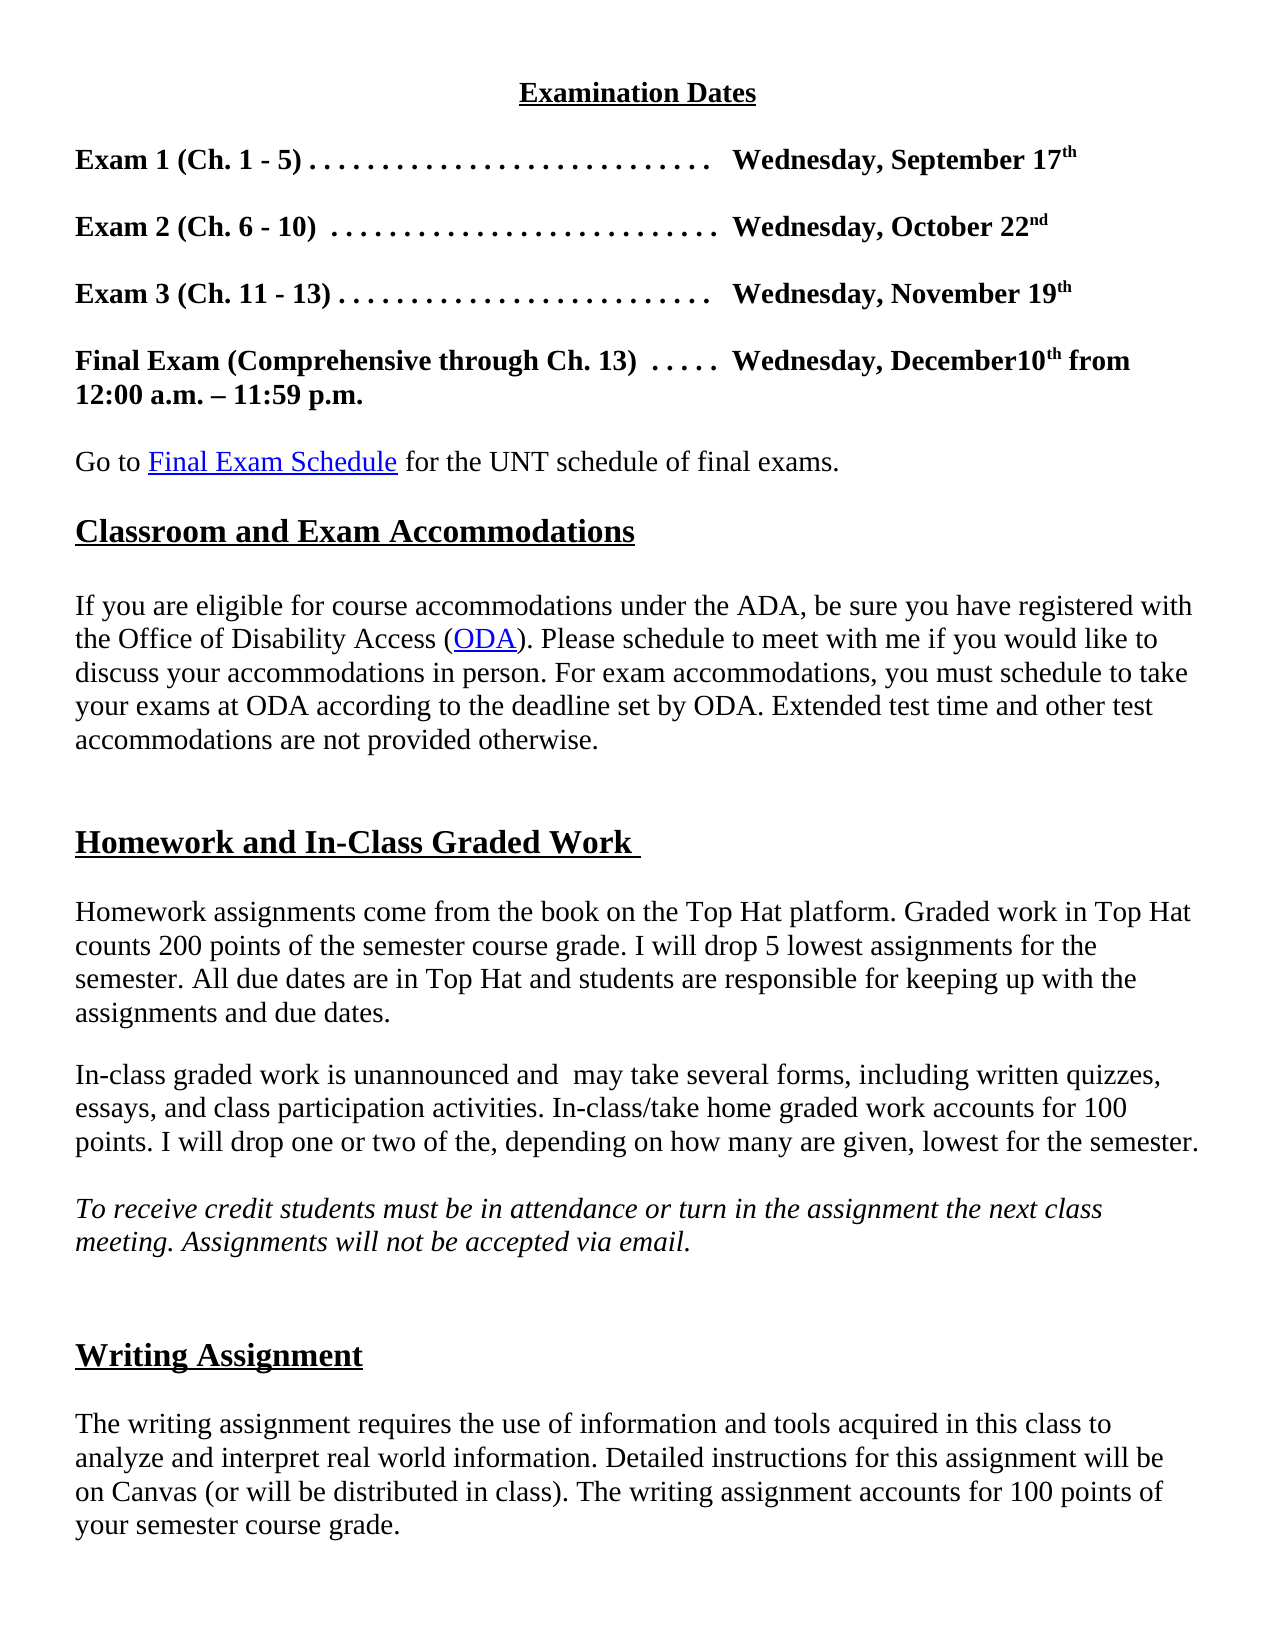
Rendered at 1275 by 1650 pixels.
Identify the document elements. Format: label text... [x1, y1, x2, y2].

text Exam 2 (Ch. 6 - 10) . . . . . . . . . . . . . . . . . . . . . . . . . . . Wednesday, October 22nd [75, 209, 1200, 243]
text Classroom and Exam Accommodations [75, 511, 1200, 549]
text Exam 3 (Ch. 11 - 13) . . . . . . . . . . . . . . . . . . . . . . . . . . Wednesday, November 19th [75, 276, 1200, 310]
text Go to Final Exam Schedule for the UNT schedule of final exams. [75, 444, 1200, 477]
text In-class graded work is unannounced and may take several forms, including written quizzes, essays, and class participation activities. In-class/take home graded work accounts for 100 points. I will drop one or two of the, depending on how many are given, lowest for the semester. [75, 1057, 1200, 1157]
text To receive credit students must be in attendance or turn in the assignment the next class meeting. Assignments will not be accepted via email. [75, 1191, 1200, 1258]
text Writing Assignment [75, 1335, 1200, 1373]
text Homework and In-Class Graded Work [75, 822, 1200, 861]
text Exam 1 (Ch. 1 - 5) . . . . . . . . . . . . . . . . . . . . . . . . . . . . Wednesday, September 17th [75, 142, 1200, 176]
text If you are eligible for course accommodations under the ADA, be sure you have registered with the Office of Disability Access (ODA). Please schedule to meet with me if you would like to discuss your accommodations in person. For exam accommodations, you must schedule to take your exams at ODA according to the deadline set by ODA. Extended test time and other test accommodations are not provided otherwise. [75, 588, 1200, 755]
text The writing assignment requires the use of information and tools acquired in this class to analyze and interpret real world information. Detailed instructions for this assignment will be on Canvas (or will be distributed in class). The writing assignment accounts for 100 points of your semester course grade. [75, 1407, 1200, 1541]
text Homework assignments come from the book on the Top Hat platform. Graded work in Top Hat counts 200 points of the semester course grade. I will drop 5 lowest assignments for the semester. All due dates are in Top Hat and students are responsible for keeping up with the assignments and due dates. [75, 894, 1200, 1028]
text Final Exam (Comprehensive through Ch. 13) . . . . . Wednesday, December10th from 12:00 a.m. – 11:59 p.m. [75, 343, 1200, 410]
text Examination Dates [75, 75, 1200, 108]
